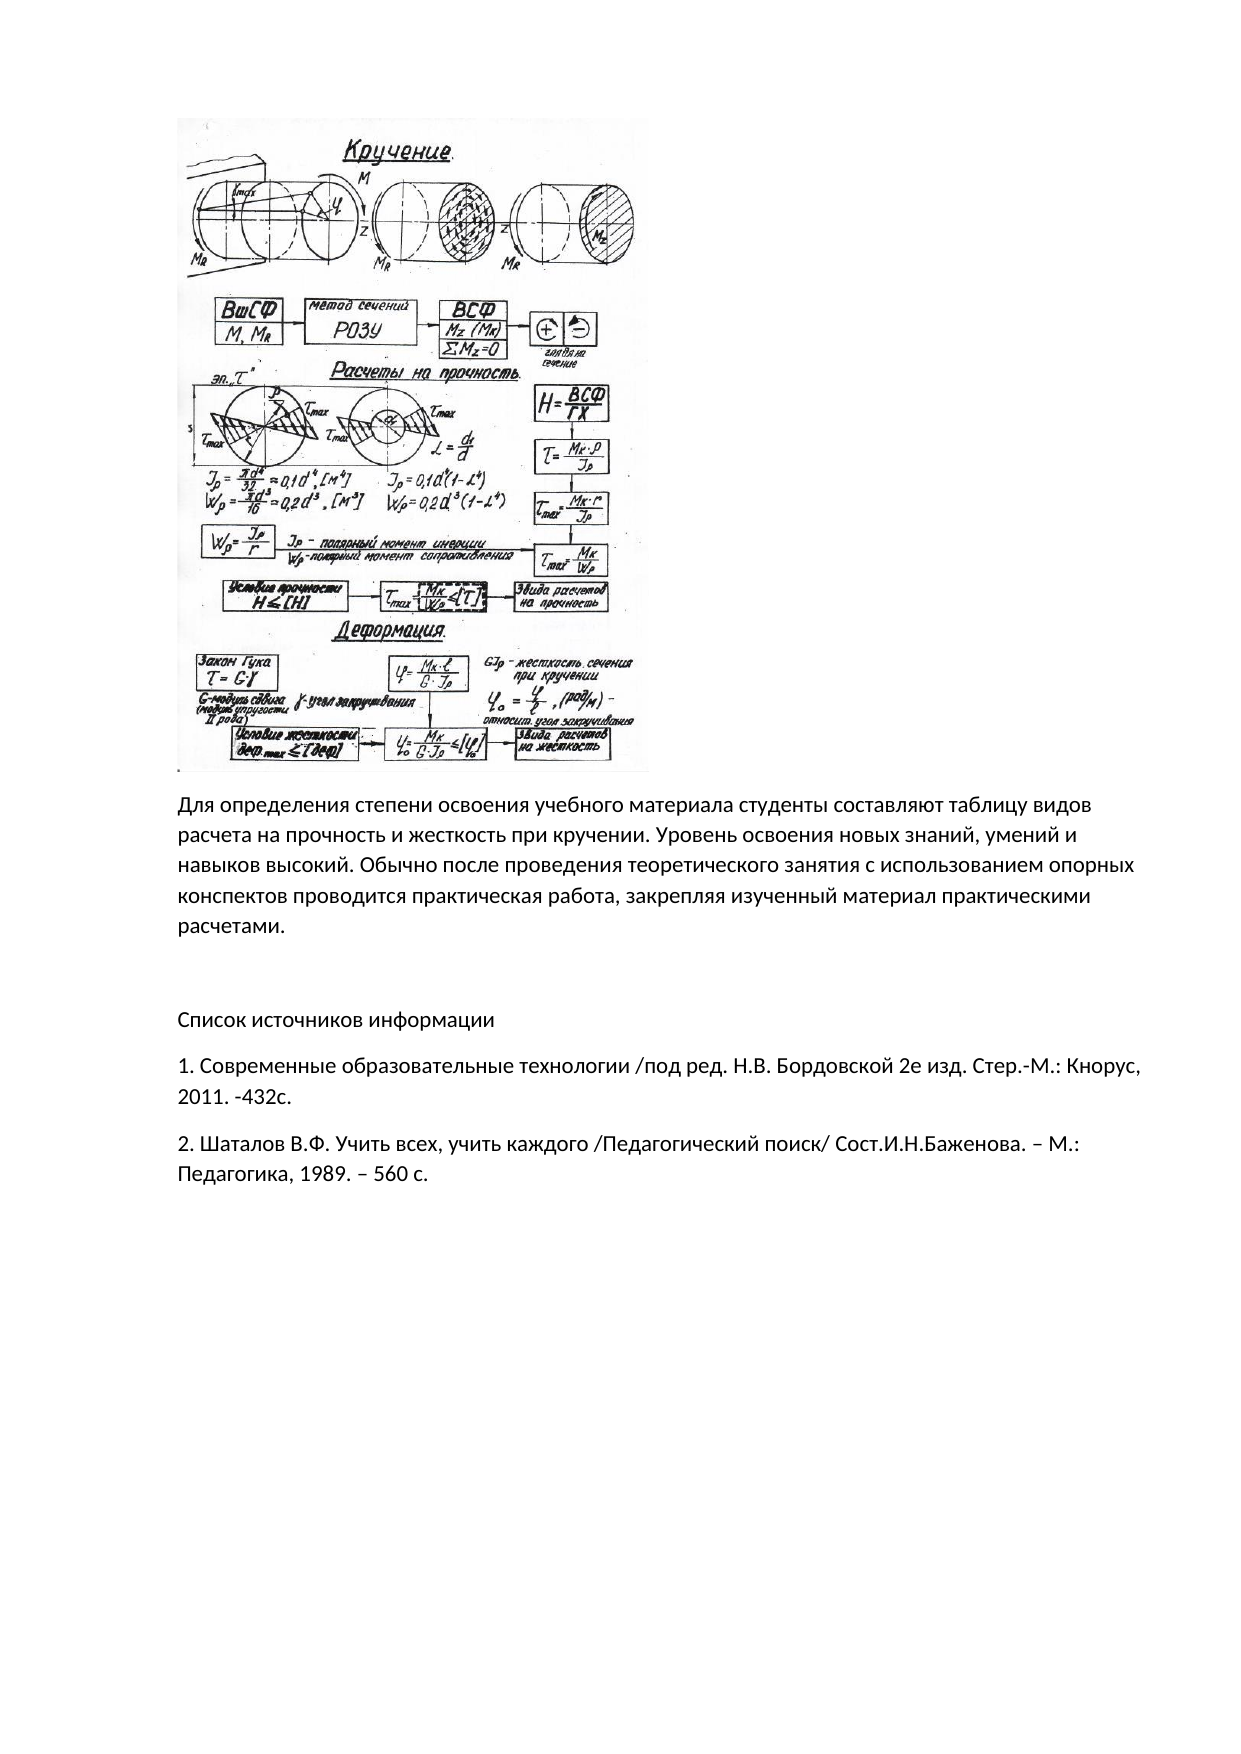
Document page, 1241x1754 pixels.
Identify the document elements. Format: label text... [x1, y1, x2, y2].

text Для определения степени освоения учебного материала студенты составляют таблицу видов расчета на прочность и жесткость при кручении. Уровень освоения новых знаний, умений и навыков высокий. Обычно после проведения теоретического занятия с использованием опорных конспектов проводится практическая работа, закрепляя изученный материал практическими расчетами. [177, 790, 1152, 939]
picture [177, 118, 650, 772]
text 2. Шаталов В.Ф. Учить всех, учить каждого /Педагогический поиск/ Сост.И.Н.Баженова. – М.: Педагогика, 1989. – 560 с. [177, 1129, 1152, 1187]
text 1. Современные образовательные технологии /под ред. Н.В. Бордовской 2е изд. Стер.-М.: Кнорус, 2011. -432с. [177, 1052, 1152, 1110]
text Список источников информации [177, 1005, 1152, 1033]
